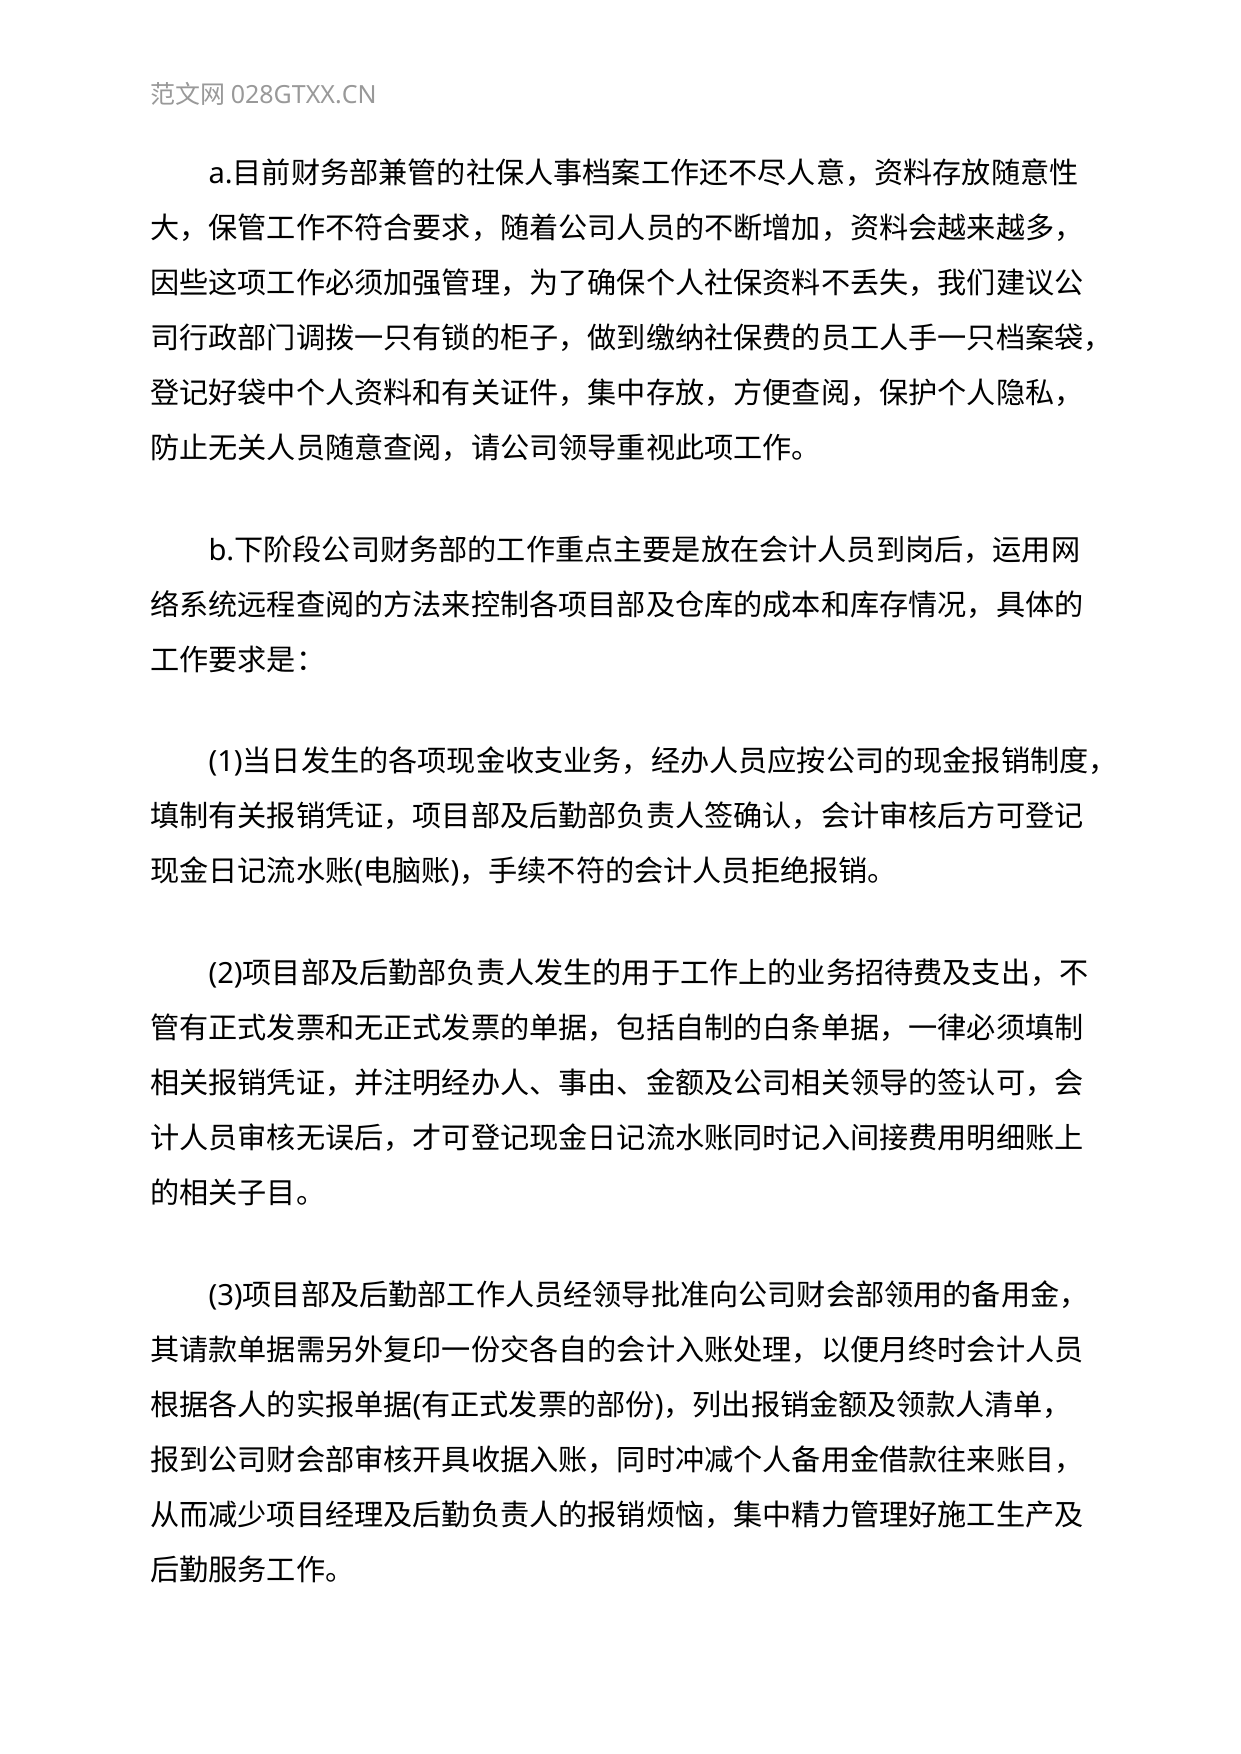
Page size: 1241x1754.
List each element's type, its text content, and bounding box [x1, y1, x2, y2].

text (3)项目部及后勤部工作人员经领导批准向公司财会部领用的备用金，其请款单据需另外复印一份交各自的会计入账处理，以便月终时会计人员根据各人的实报单据(有正式发票的部份)，列出报销金额及领款人清单，报到公司财会部审核开具收据入账，同时冲减个人备用金借款往来账目，从而减少项目经理及后勤负责人的报销烦恼，集中精力管理好施工生产及后勤服务工作。 [150, 1271, 1090, 1588]
text a.目前财务部兼管的社保人事档案工作还不尽人意，资料存放随意性大，保管工作不符合要求，随着公司人员的不断增加，资料会越来越多，因些这项工作必须加强管理，为了确保个人社保资料不丢失，我们建议公司行政部门调拨一只有锁的柜子，做到缴纳社保费的员工人手一只档案袋，登记好袋中个人资料和有关证件，集中存放，方便查阅，保护个人隐私，防止无关人员随意查阅，请公司领导重视此项工作。 [150, 150, 1090, 467]
text b.下阶段公司财务部的工作重点主要是放在会计人员到岗后，运用网络系统远程查阅的方法来控制各项目部及仓库的成本和库存情况，具体的工作要求是： [150, 526, 1090, 678]
text (1)当日发生的各项现金收支业务，经办人员应按公司的现金报销制度，填制有关报销凭证，项目部及后勤部负责人签确认，会计审核后方可登记现金日记流水账(电脑账)，手续不符的会计人员拒绝报销。 [150, 738, 1090, 890]
text (2)项目部及后勤部负责人发生的用于工作上的业务招待费及支出，不管有正式发票和无正式发票的单据，包括自制的白条单据，一律必须填制相关报销凭证，并注明经办人、事由、金额及公司相关领导的签认可，会计人员审核无误后，才可登记现金日记流水账同时记入间接费用明细账上的相关子目。 [150, 950, 1090, 1212]
